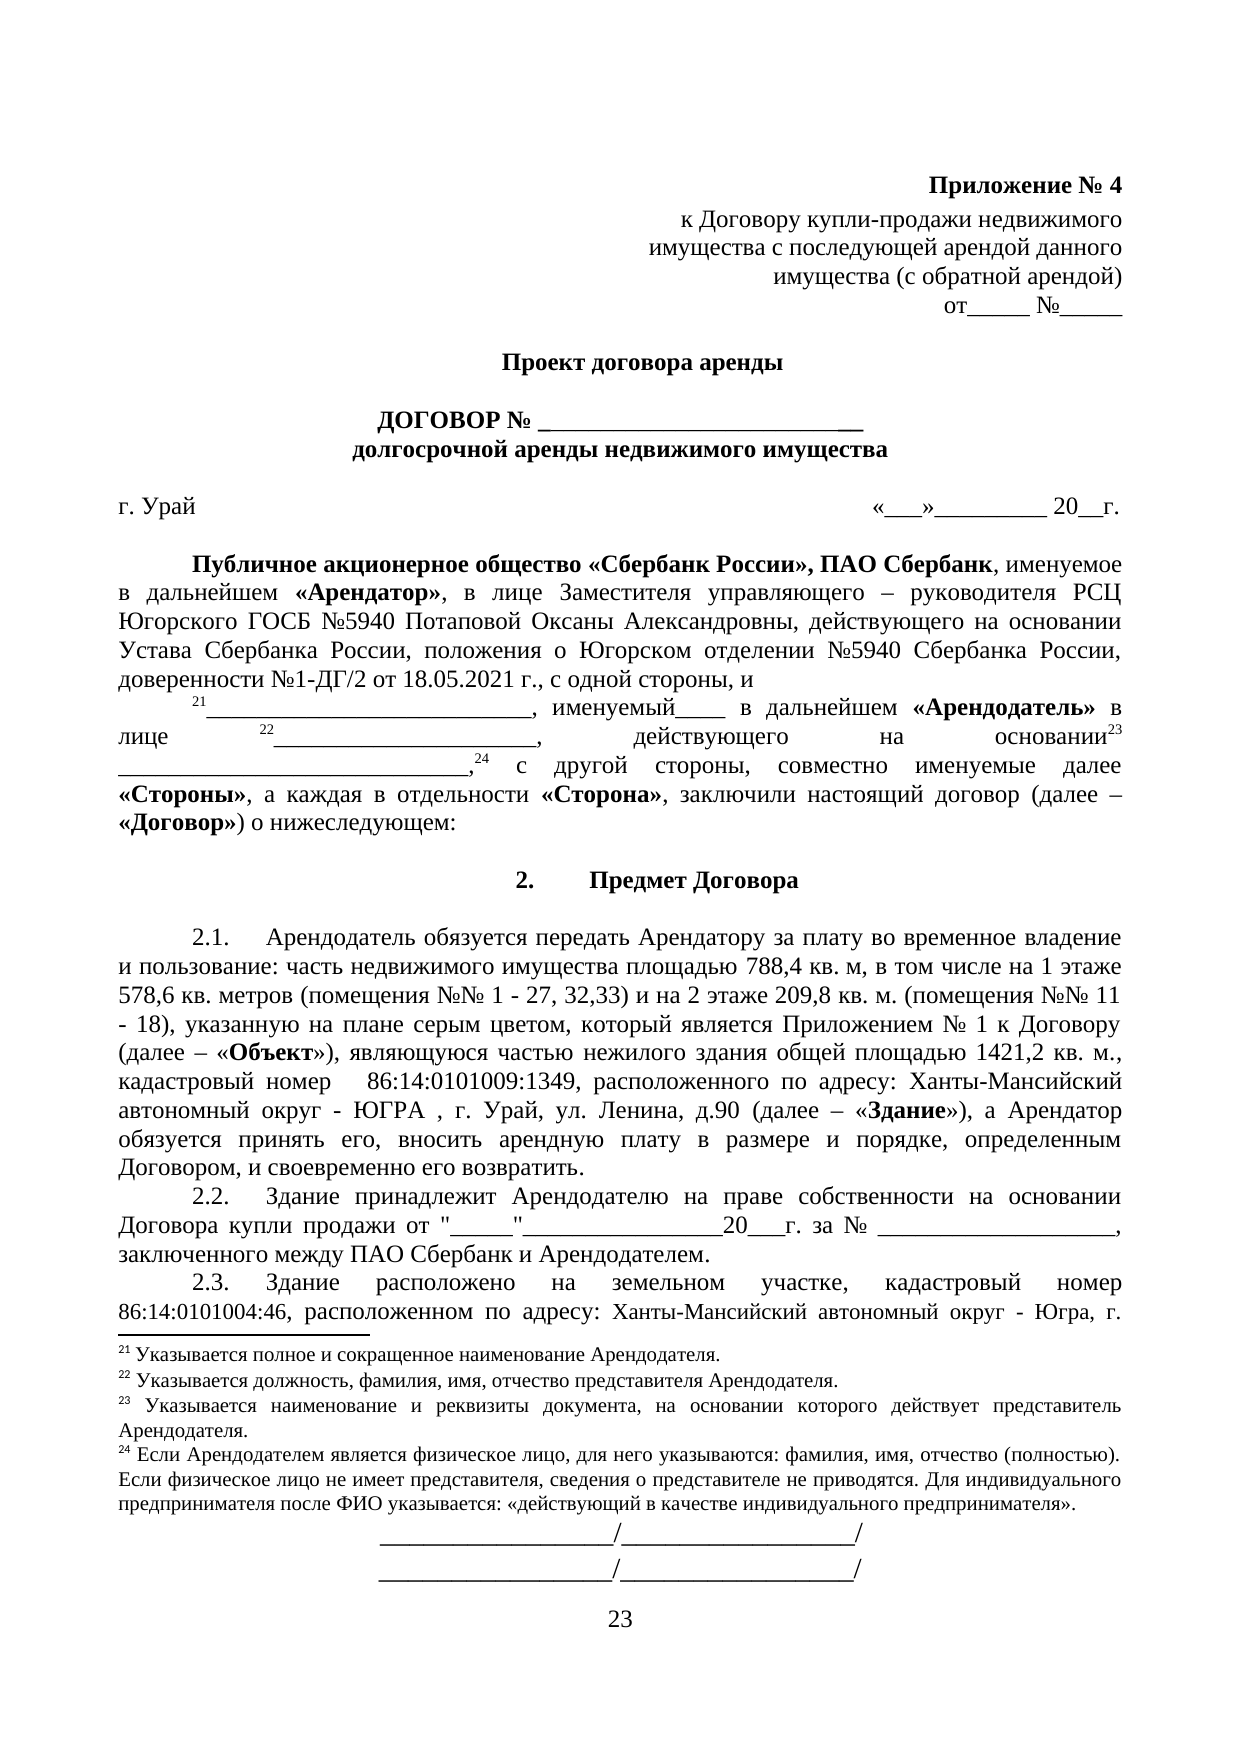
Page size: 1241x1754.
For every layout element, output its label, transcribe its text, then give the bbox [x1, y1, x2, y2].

text ДОГОВОР № __________________________ [118, 405, 1122, 434]
text Публичное акционерное общество «Сбербанк России», ПАО Сбербанк, именуемое в дальнейшем «Арендатор», в лице Заместителя управляющего – руководителя РСЦ Югорского ГОСБ №5940 Потаповой Оксаны Александровны, действующего на основании Устава Сбербанка России, положения о Югорском отделении №5940 Сбербанка России, доверенности №1-ДГ/2 от 18.05.2021 г., с одной стороны, и [118, 549, 1122, 692]
list Арендодатель обязуется передать Арендатору за плату во временное владение и пользование: часть недвижимого имущества площадью 788,4 кв. м, в том числе на 1 этаже 578,6 кв. метров (помещения №№ 1 - 27, 32,33) и на 2 этаже 209,8 кв. м. (помещения №№ 11 - 18), указанную на плане серым цветом, который является Приложением № 1 к Договору (далее – «Объект»), являющуюся частью нежилого здания общей площадью 1421,2 кв. м., кадастровый номер 86:14:0101009:1349, расположенного по адресу: Ханты-Мансийский автономный округ - ЮГРА , г. Урай, ул. Ленина, д.90 (далее – «Здание»), а Арендатор обязуется принять его, вносить арендную плату в размере и порядке, определенным Договором, и своевременно его возвратить. [118, 922, 1122, 1181]
text от_____ №_____ [118, 290, 1122, 319]
list Предмет Договора [118, 865, 1122, 894]
text г. Урай «___»_________ 20__г. [118, 491, 1122, 520]
text Приложение № 4 [118, 171, 1122, 199]
text __________________________, именуемый____ в дальнейшем «Арендодатель» в лице _____________________, действующего на основании ____________________________, с другой стороны, совместно именуемые далее «Стороны», а каждая в отдельности «Сторона», заключили настоящий договор (далее – «Договор») о нижеследующем: [118, 692, 1122, 836]
text к Договору купли-продажи недвижимого имущества с последующей арендой данного имущества (с обратной арендой) [591, 204, 1122, 290]
text Проект договора аренды [118, 347, 1122, 376]
text долгосрочной аренды недвижимого имущества [118, 434, 1122, 462]
list Здание принадлежит Арендодателю на праве собственности на основании Договора купли продажи от "_____"________________20___г. за № ___________________, заключенного между ПАО Сбербанк и Арендодателем. [118, 1181, 1122, 1267]
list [118, 1267, 1122, 1325]
